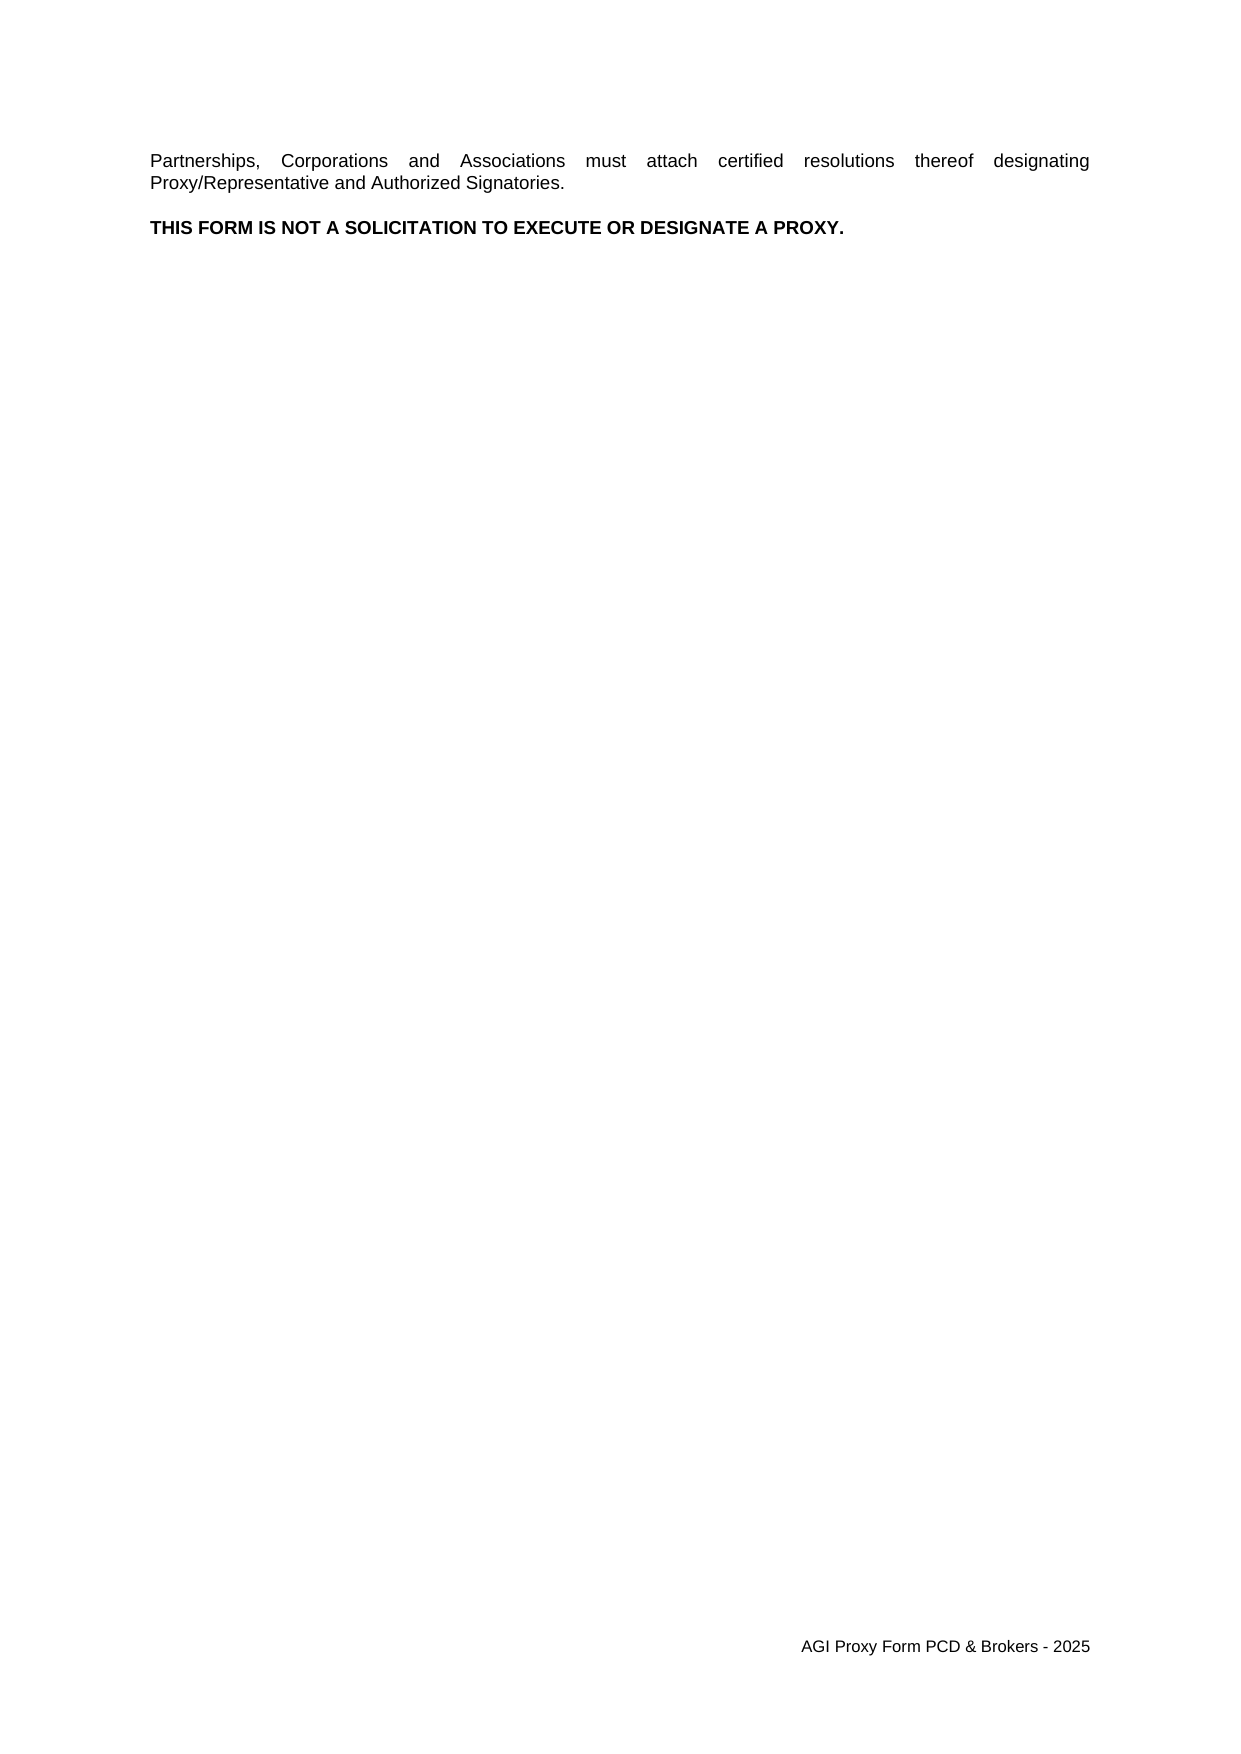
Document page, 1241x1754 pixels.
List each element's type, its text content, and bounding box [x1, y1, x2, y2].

text Partnerships, Corporations and Associations must attach certified resolutions thereof designating Proxy/Representative and Authorized Signatories. [150, 150, 1090, 193]
text THIS FORM IS NOT A SOLICITATION TO EXECUTE OR DESIGNATE A PROXY. [150, 217, 1090, 239]
